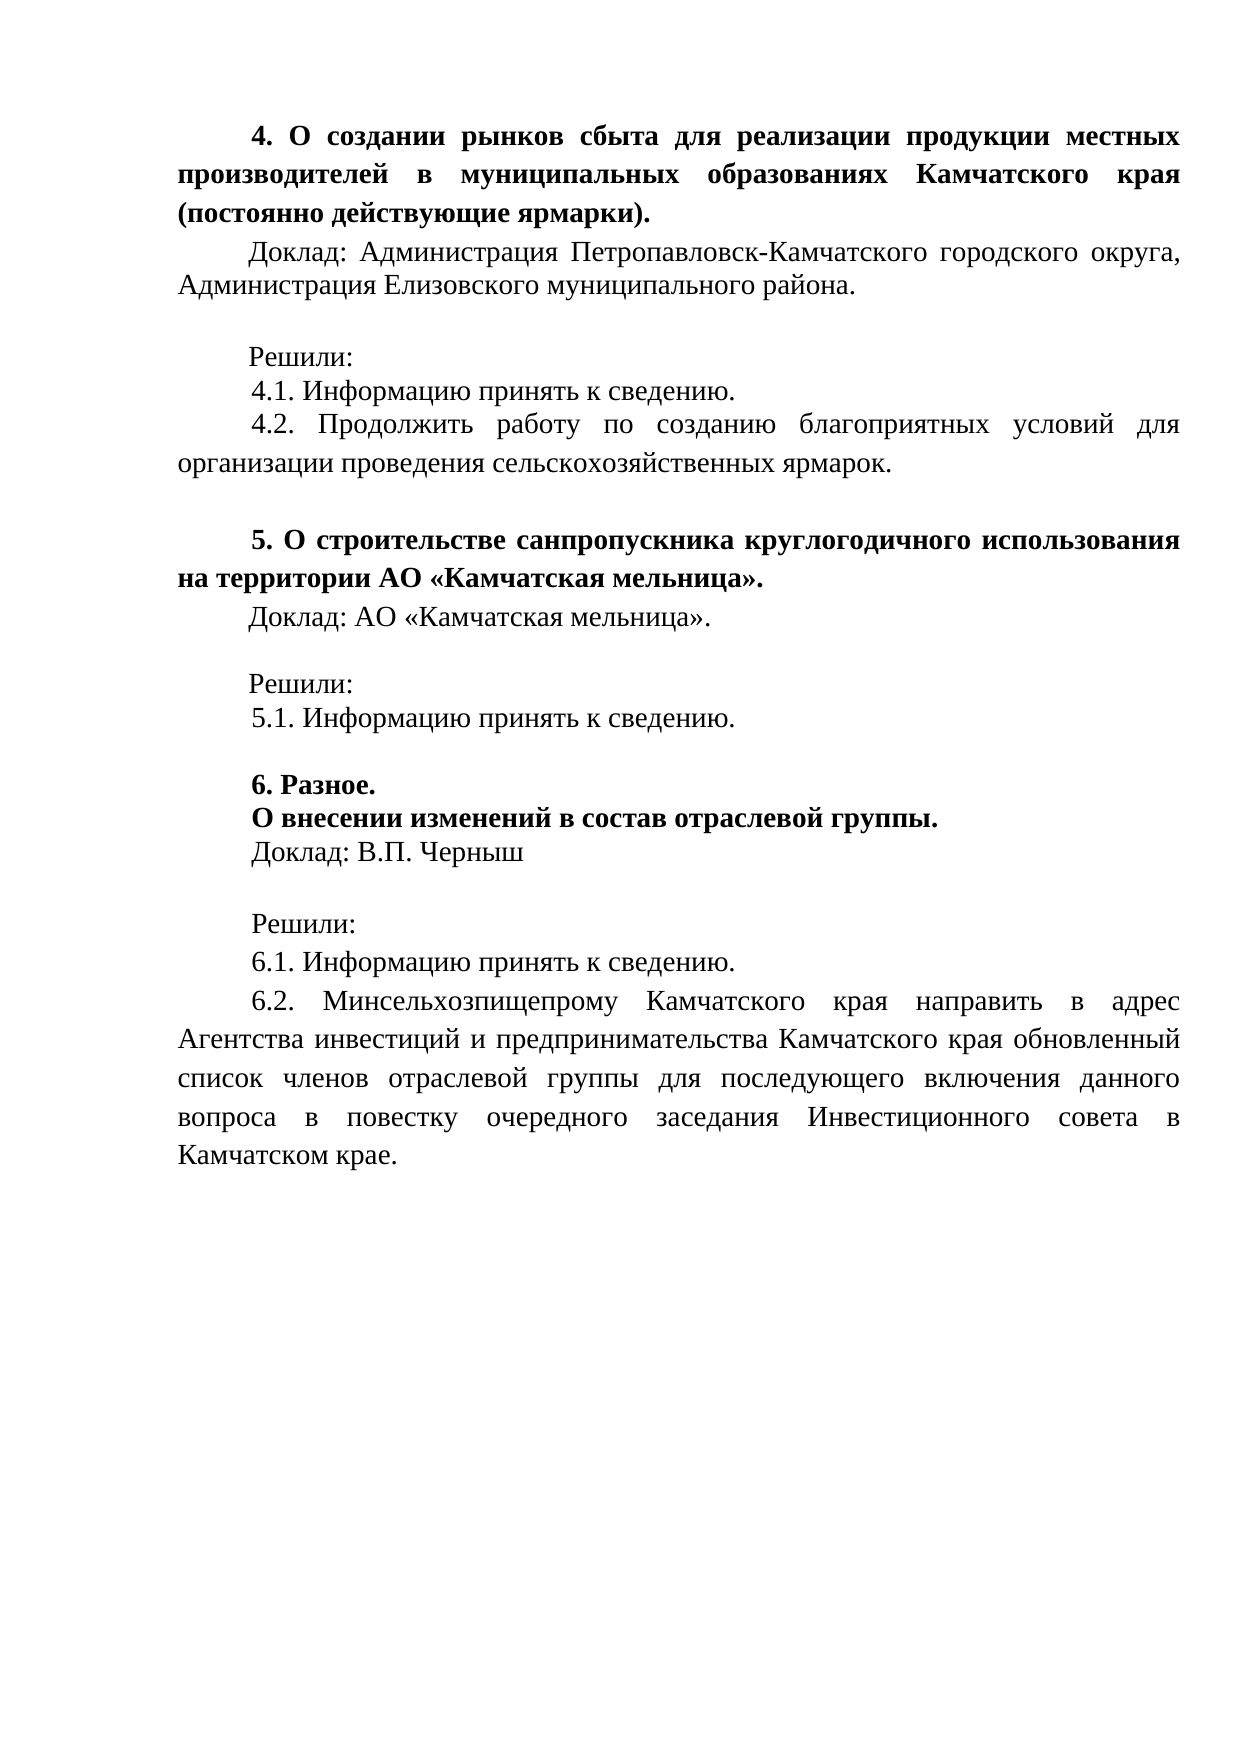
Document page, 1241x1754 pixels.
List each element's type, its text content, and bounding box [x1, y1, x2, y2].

text 6.1. Информацию принять к сведению. [177, 944, 1181, 978]
text 5. О строительстве санпропускника круглогодичного использования на территории АО «Камчатская мельница». [177, 522, 1181, 594]
list 5.1. Информацию принять к сведению. [177, 700, 1181, 733]
text Доклад: Администрация Петропавловск-Камчатского городского округа, Администрация Елизовского муниципального района. [177, 234, 1181, 301]
text 4. О создании рынков сбыта для реализации продукции местных производителей в муниципальных образованиях Камчатского края (постоянно действующие ярмарки). [177, 118, 1181, 229]
text 6.2. Минсельхозпищепрому Камчатского края направить в адрес Агентства инвестиций и предпринимательства Камчатского края обновленный список членов отраслевой группы для последующего включения данного вопроса в повестку очередного заседания Инвестиционного совета в Камчатском крае. [177, 983, 1181, 1171]
list 4.1. Информацию принять к сведению. [177, 373, 1181, 406]
text О внесении изменений в состав отраслевой группы. [177, 800, 1181, 834]
text Решили: [177, 666, 1181, 700]
text 6. Разное. [177, 767, 1181, 800]
text Решили: [177, 906, 1181, 939]
text Решили: [177, 339, 1181, 373]
text 4.2. Продолжить работу по созданию благоприятных условий для организации проведения сельскохозяйственных ярмарок. [177, 406, 1181, 478]
text Доклад: В.П. Черныш [177, 834, 1181, 867]
text Доклад: АО «Камчатская мельница». [177, 599, 1181, 633]
